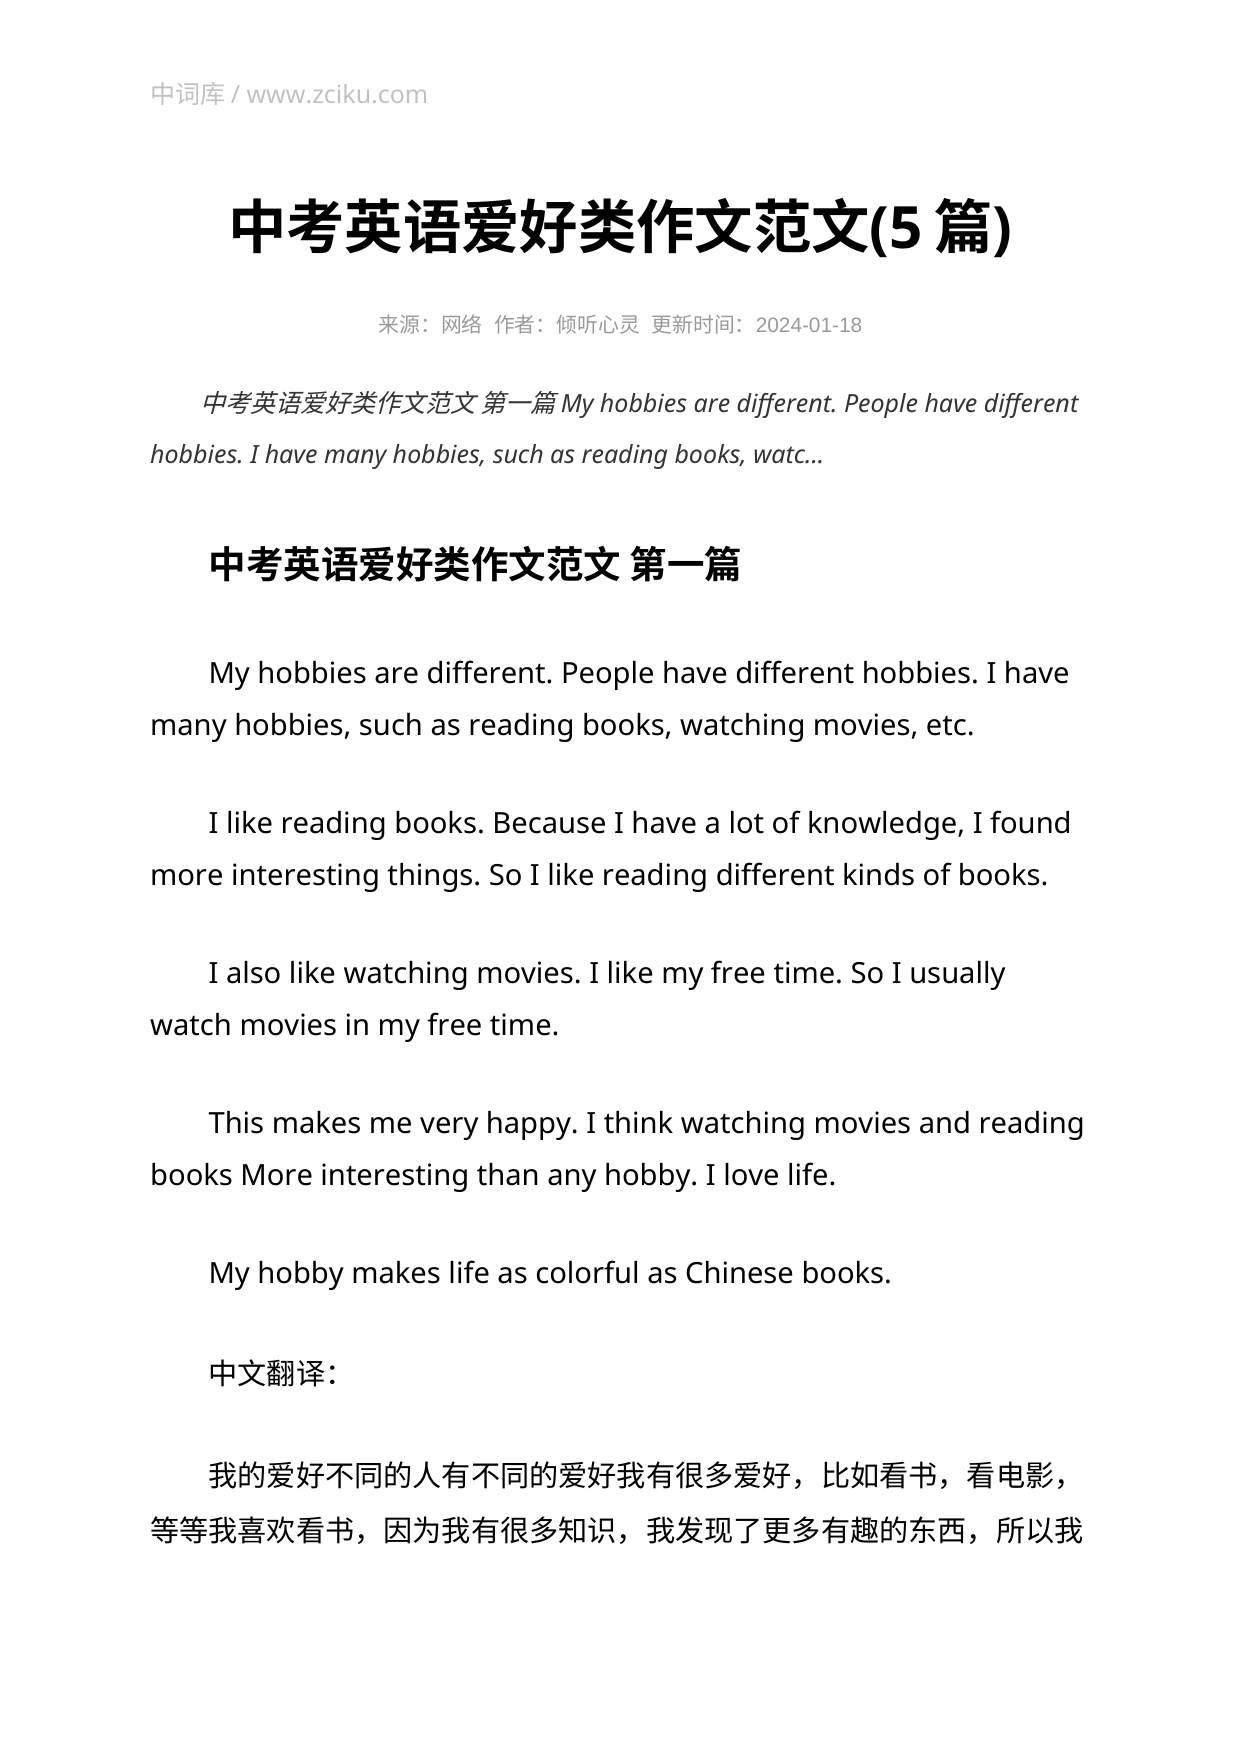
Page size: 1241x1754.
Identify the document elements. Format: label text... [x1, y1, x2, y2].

text 中文翻译： [150, 1351, 1090, 1393]
subtitle 中考英语爱好类作文范文(5篇) [150, 181, 1090, 266]
text My hobbies are different. People have different hobbies. I have many hobbies, such as reading books, watching movies, etc. [150, 652, 1090, 743]
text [150, 1452, 1090, 1550]
text 来源：网络 作者：倾听心灵 更新时间：2024-01-18 [150, 313, 1090, 337]
text I like reading books. Because I have a lot of knowledge, I found more interesting things. So I like reading different kinds of books. [150, 802, 1090, 893]
text My hobby makes life as colorful as Chinese books. [150, 1252, 1090, 1292]
text This makes me very happy. I think watching movies and reading books More interesting than any hobby. I love life. [150, 1102, 1090, 1193]
text 中考英语爱好类作文范文 第一篇 [150, 535, 1090, 589]
text I also like watching movies. I like my free time. So I usually watch movies in my free time. [150, 952, 1090, 1043]
text 中考英语爱好类作文范文 第一篇My hobbies are different. People have different hobbies. I have many hobbies, such as reading books, watc... [150, 384, 1090, 471]
